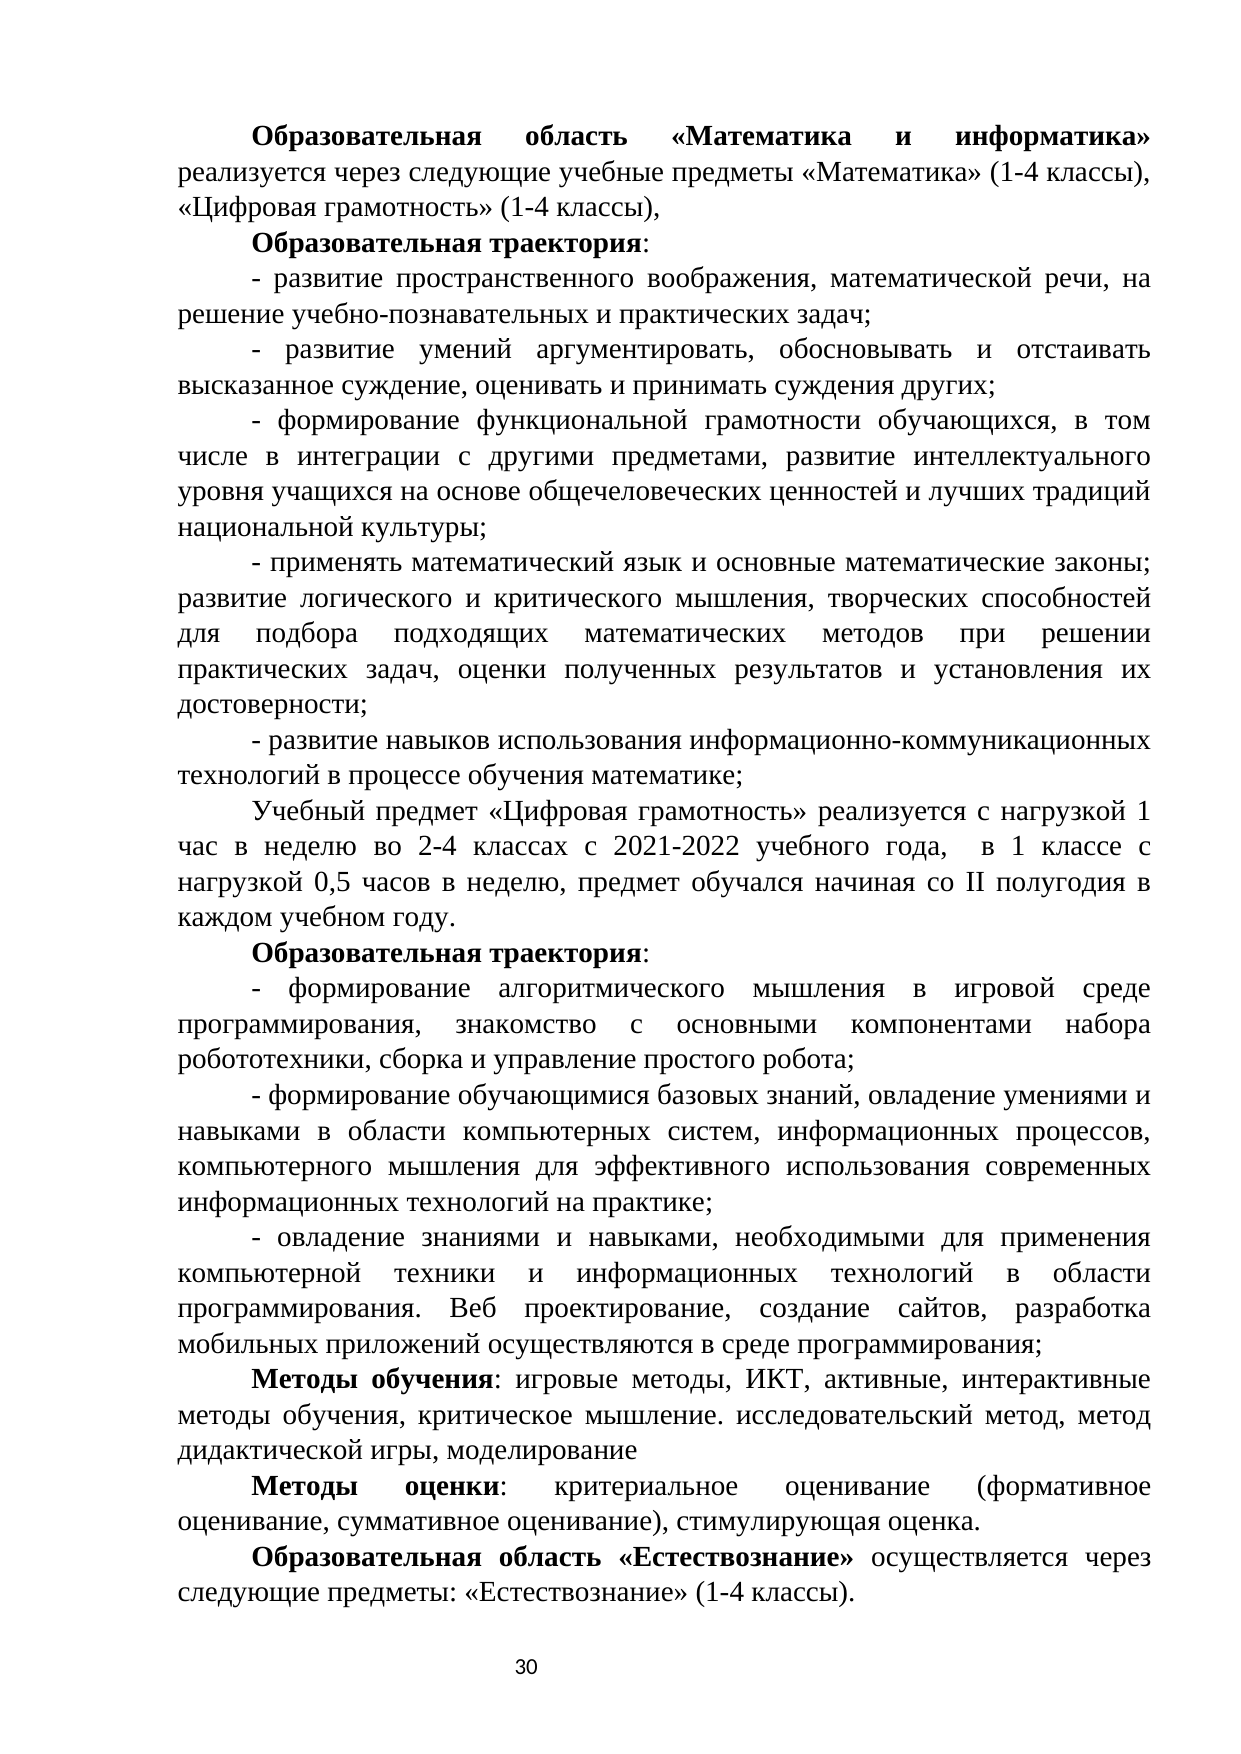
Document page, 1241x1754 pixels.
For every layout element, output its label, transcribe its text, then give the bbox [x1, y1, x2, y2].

text - формирование функциональной грамотности обучающихся, в том числе в интеграции с другими предметами, развитие интеллектуального уровня учащихся на основе общечеловеческих ценностей и лучших традиций национальной культуры; [177, 402, 1152, 542]
text Образовательная область «Естествознание» осуществляется через следующие предметы: «Естествознание» (1-4 классы). [177, 1539, 1152, 1608]
text - овладение знаниями и навыками, необходимыми для применения компьютерной техники и информационных технологий в области программирования. Веб проектирование, создание сайтов, разработка мобильных приложений осуществляются в среде программирования; [177, 1219, 1152, 1359]
text - применять математический язык и основные математические законы; развитие логического и критического мышления, творческих способностей для подбора подходящих математических методов при решении практических задач, оценки полученных результатов и установления их достоверности; [177, 544, 1152, 720]
text - формирование алгоритмического мышления в игровой среде программирования, знакомство с основными компонентами набора робототехники, сборка и управление простого робота; [177, 971, 1152, 1075]
text Учебный предмет «Цифровая грамотность» реализуется с нагрузкой 1 час в неделю во 2-4 классах с 2021-2022 учебного года, в 1 классе с нагрузкой 0,5 часов в неделю, предмет обучался начиная со ІІ полугодия в каждом учебном году. [177, 793, 1152, 933]
text - развитие навыков использования информационно-коммуникационных технологий в процессе обучения математике; [177, 722, 1152, 791]
text Методы обучения: игровые методы, ИКТ, активные, интерактивные методы обучения, критическое мышление. исследовательский метод, метод дидактической игры, моделирование [177, 1361, 1152, 1466]
text Образовательная траектория: [177, 225, 1152, 258]
text - формирование обучающимися базовых знаний, овладение умениями и навыками в области компьютерных систем, информационных процессов, компьютерного мышления для эффективного использования современных информационных технологий на практике; [177, 1077, 1152, 1217]
text Образовательная траектория: [177, 935, 1152, 969]
text Образовательная область «Математика и информатика» реализуется через следующие учебные предметы «Математика» (1-4 классы), «Цифровая грамотность» (1-4 классы), [177, 118, 1152, 223]
text Методы оценки: критериальное оценивание (формативное оценивание, суммативное оценивание), стимулирующая оценка. [177, 1468, 1152, 1537]
text - развитие умений аргументировать, обосновывать и отстаивать высказанное суждение, оценивать и принимать суждения других; [177, 331, 1152, 400]
text - развитие пространственного воображения, математической речи, на решение учебно-познавательных и практических задач; [177, 260, 1152, 329]
